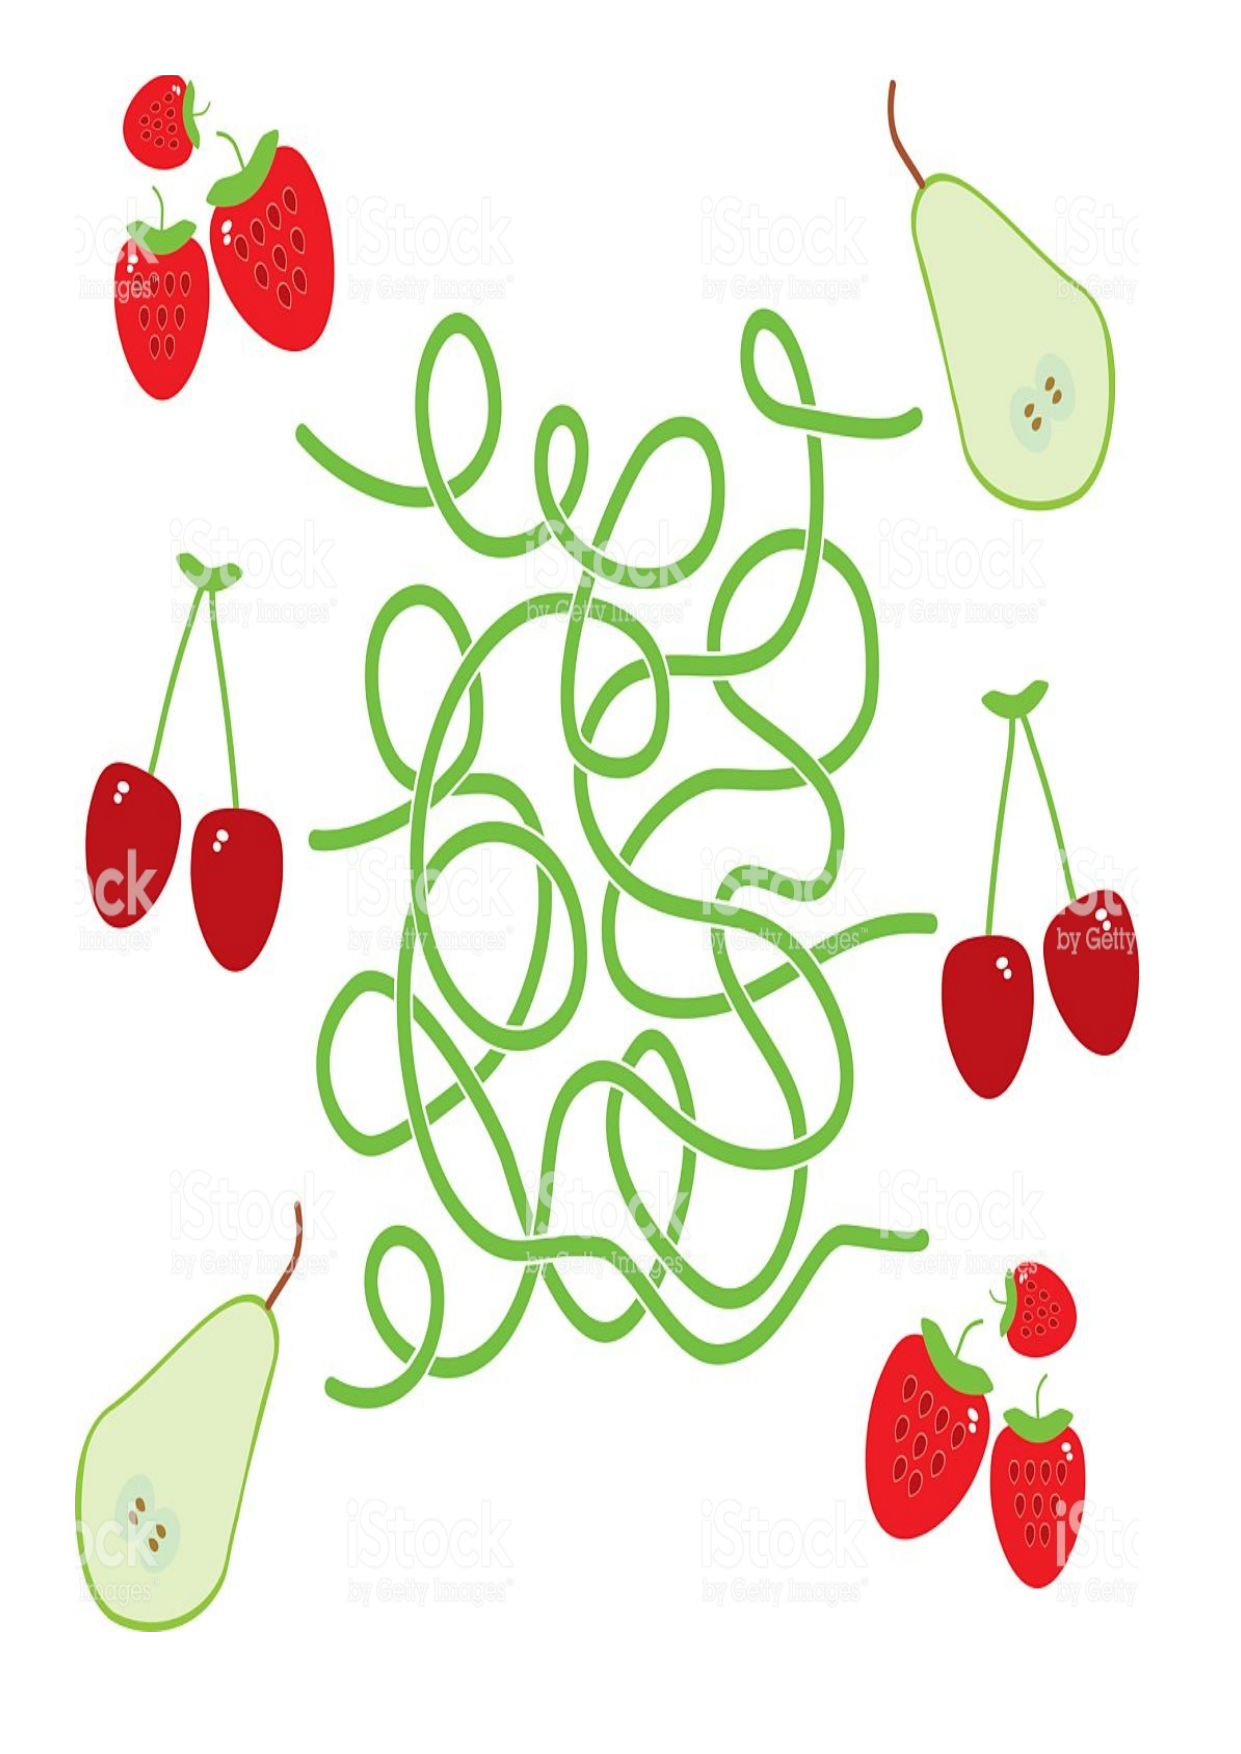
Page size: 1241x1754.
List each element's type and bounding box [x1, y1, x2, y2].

picture [75, 75, 1139, 1632]
